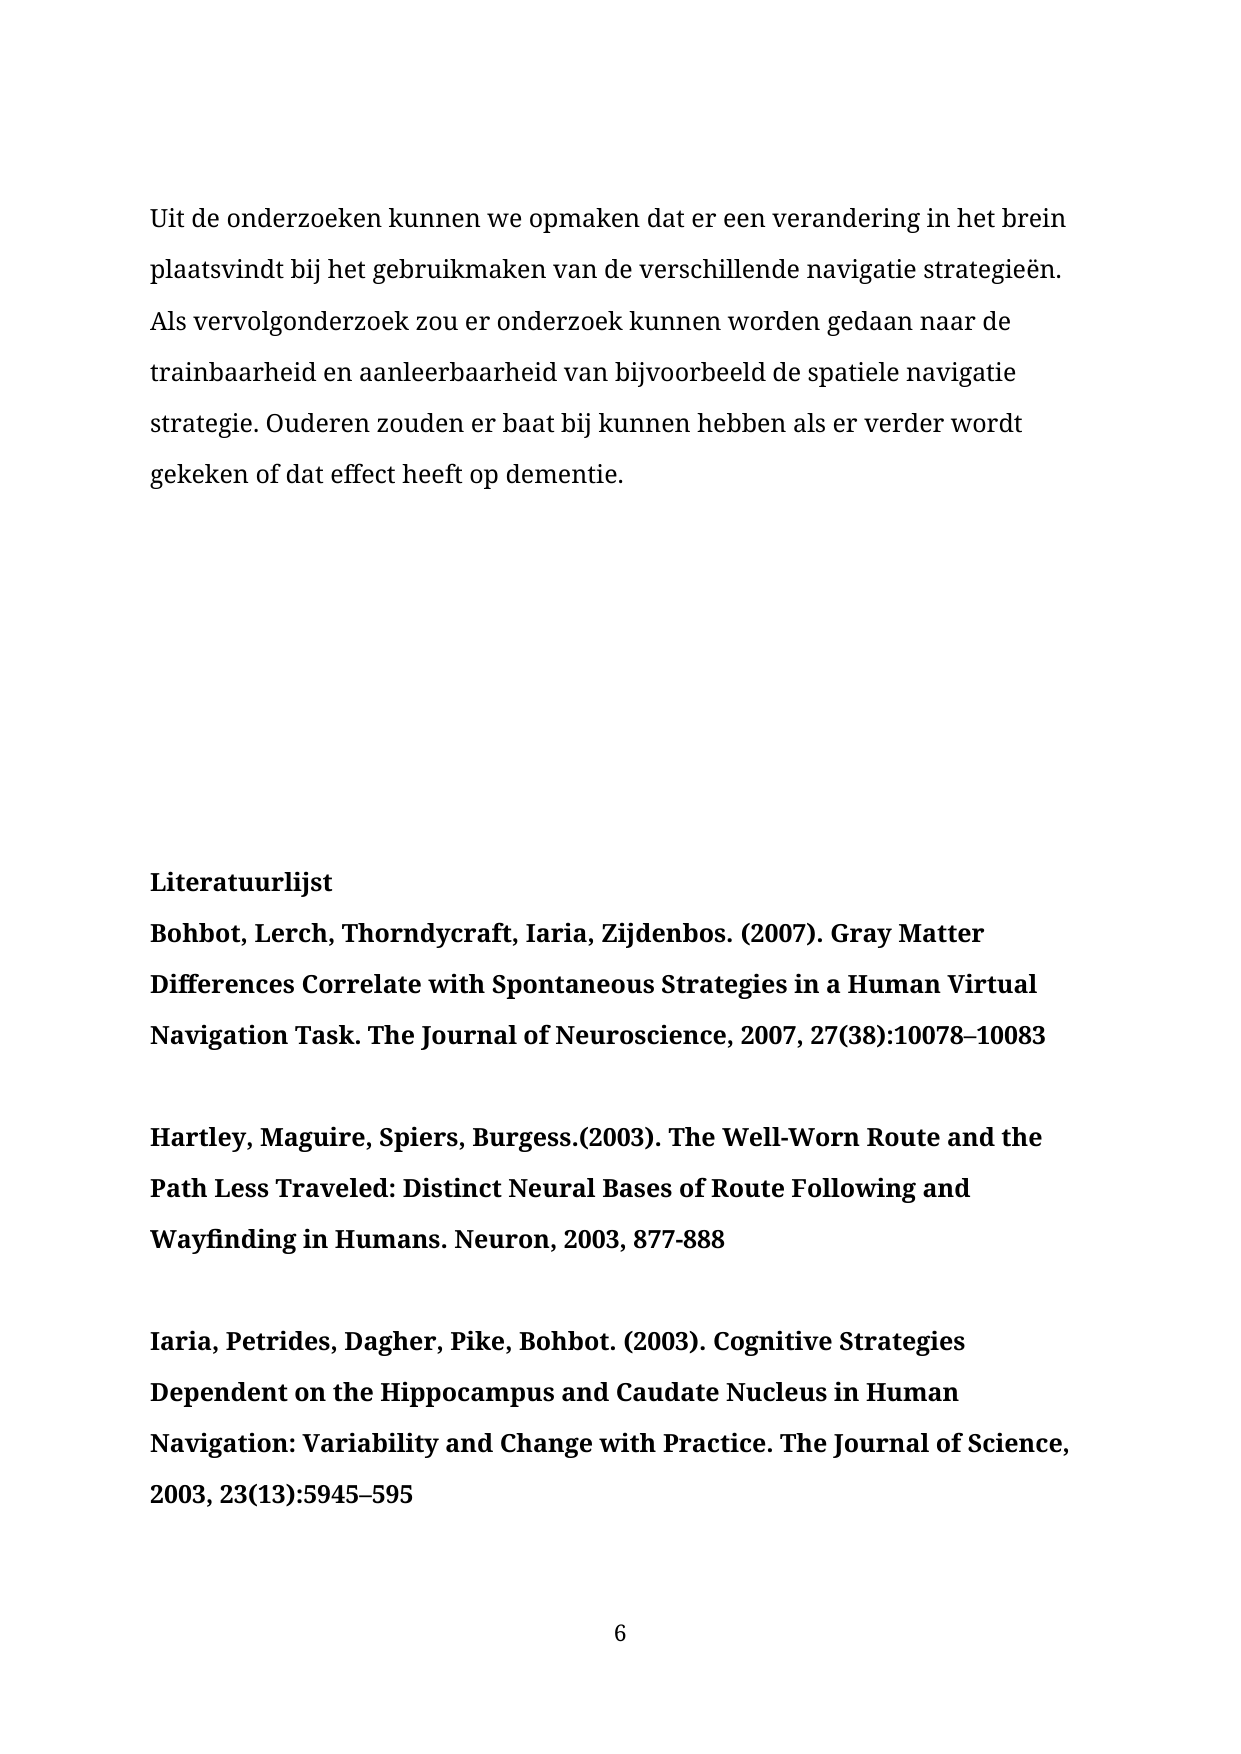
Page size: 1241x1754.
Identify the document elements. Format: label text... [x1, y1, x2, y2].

text Literatuurlijst [150, 864, 1090, 899]
text Uit de onderzoeken kunnen we opmaken dat er een verandering in het brein plaatsvindt bij het gebruikmaken van de verschillende navigatie strategieën. Als vervolgonderzoek zou er onderzoek kunnen worden gedaan naar de trainbaarheid en aanleerbaarheid van bijvoorbeeld de spatiele navigatie strategie. Ouderen zouden er baat bij kunnen hebben als er verder wordt gekeken of dat effect heeft op dementie. [150, 201, 1090, 490]
text Bohbot, Lerch, Thorndycraft, Iaria, Zijdenbos. (2007). Gray Matter Differences Correlate with Spontaneous Strategies in a Human Virtual Navigation Task. The Journal of Neuroscience, 2007, 27(38):10078–10083 [150, 916, 1090, 1052]
text Iaria, Petrides, Dagher, Pike, Bohbot. (2003). Cognitive Strategies Dependent on the Hippocampus and Caudate Nucleus in Human Navigation: Variability and Change with Practice. The Journal of Science, 2003, 23(13):5945–595 [150, 1324, 1090, 1511]
text Hartley, Maguire, Spiers, Burgess.(2003). The Well-Worn Route and the Path Less Traveled: Distinct Neural Bases of Route Following and Wayfinding in Humans. Neuron, 2003, 877-888 [150, 1120, 1090, 1256]
